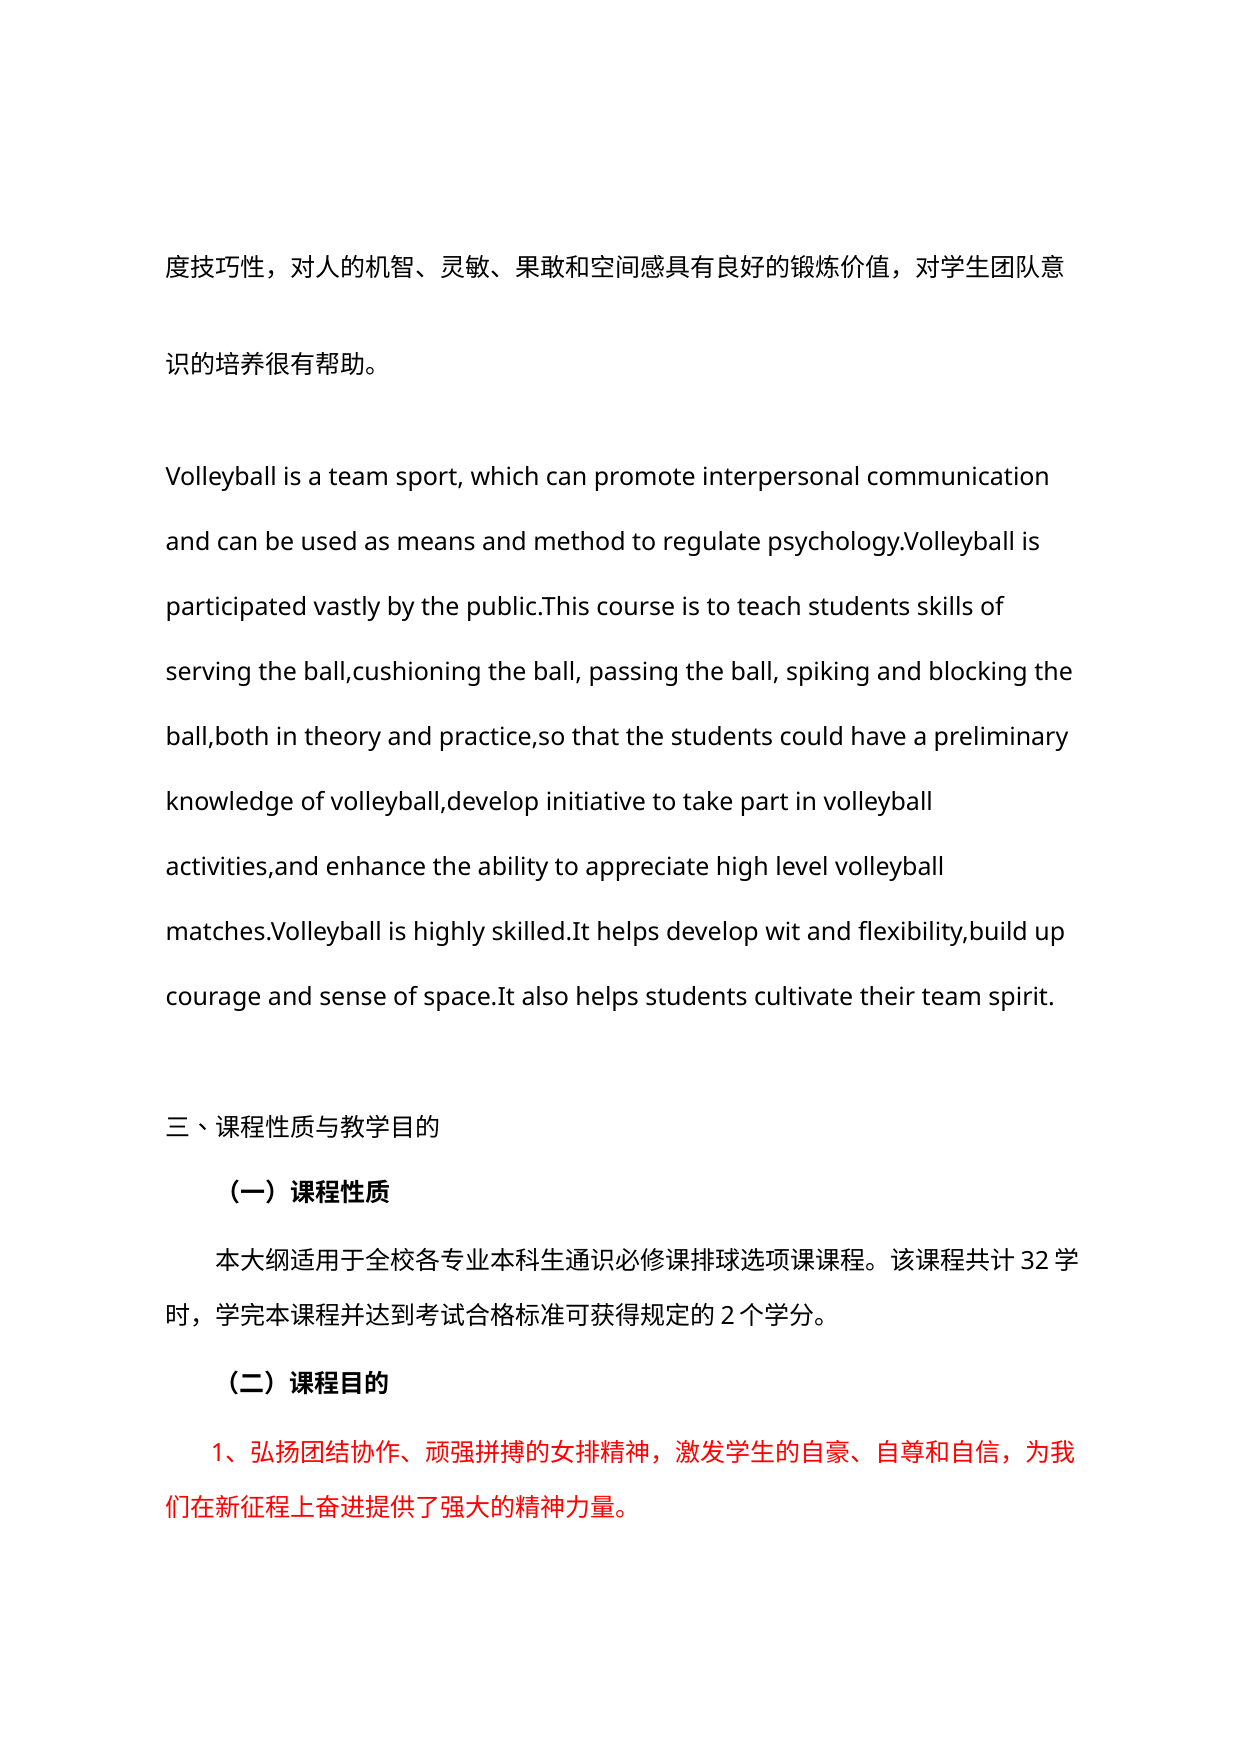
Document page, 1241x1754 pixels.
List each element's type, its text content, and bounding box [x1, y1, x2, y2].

list 课程目的 [165, 1349, 1087, 1414]
text （一）课程性质 [165, 1158, 1087, 1223]
text 本大纲适用于全校各专业本科生通识必修课排球选项课课程。该课程共计32学时，学完本课程并达到考试合格标准可获得规定的2个学分。 [165, 1241, 1087, 1331]
text Volleyball is a team sport, which can promote interpersonal communication and can be used as means and method to regulate psychology.Volleyball is participated vastly by the public.This course is to teach students skills of serving the ball,cushioning the ball, passing the ball, spiking and blocking the ball,both in theory and practice,so that the students could have a preliminary knowledge of volleyball,develop initiative to take part in volleyball activities,and enhance the ability to appreciate high level volleyball matches.Volleyball is highly skilled.It helps develop wit and flexibility,build up courage and sense of space.It also helps students cultivate their team spirit. [165, 443, 1087, 1028]
text 三、课程性质与教学目的 [165, 1093, 1087, 1158]
list 弘扬团结协作、顽强拼搏的女排精神，激发学生的自豪、自尊和自信，为我们在新征程上奋进提供了强大的精神力量。 [165, 1433, 1087, 1523]
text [165, 233, 1087, 395]
